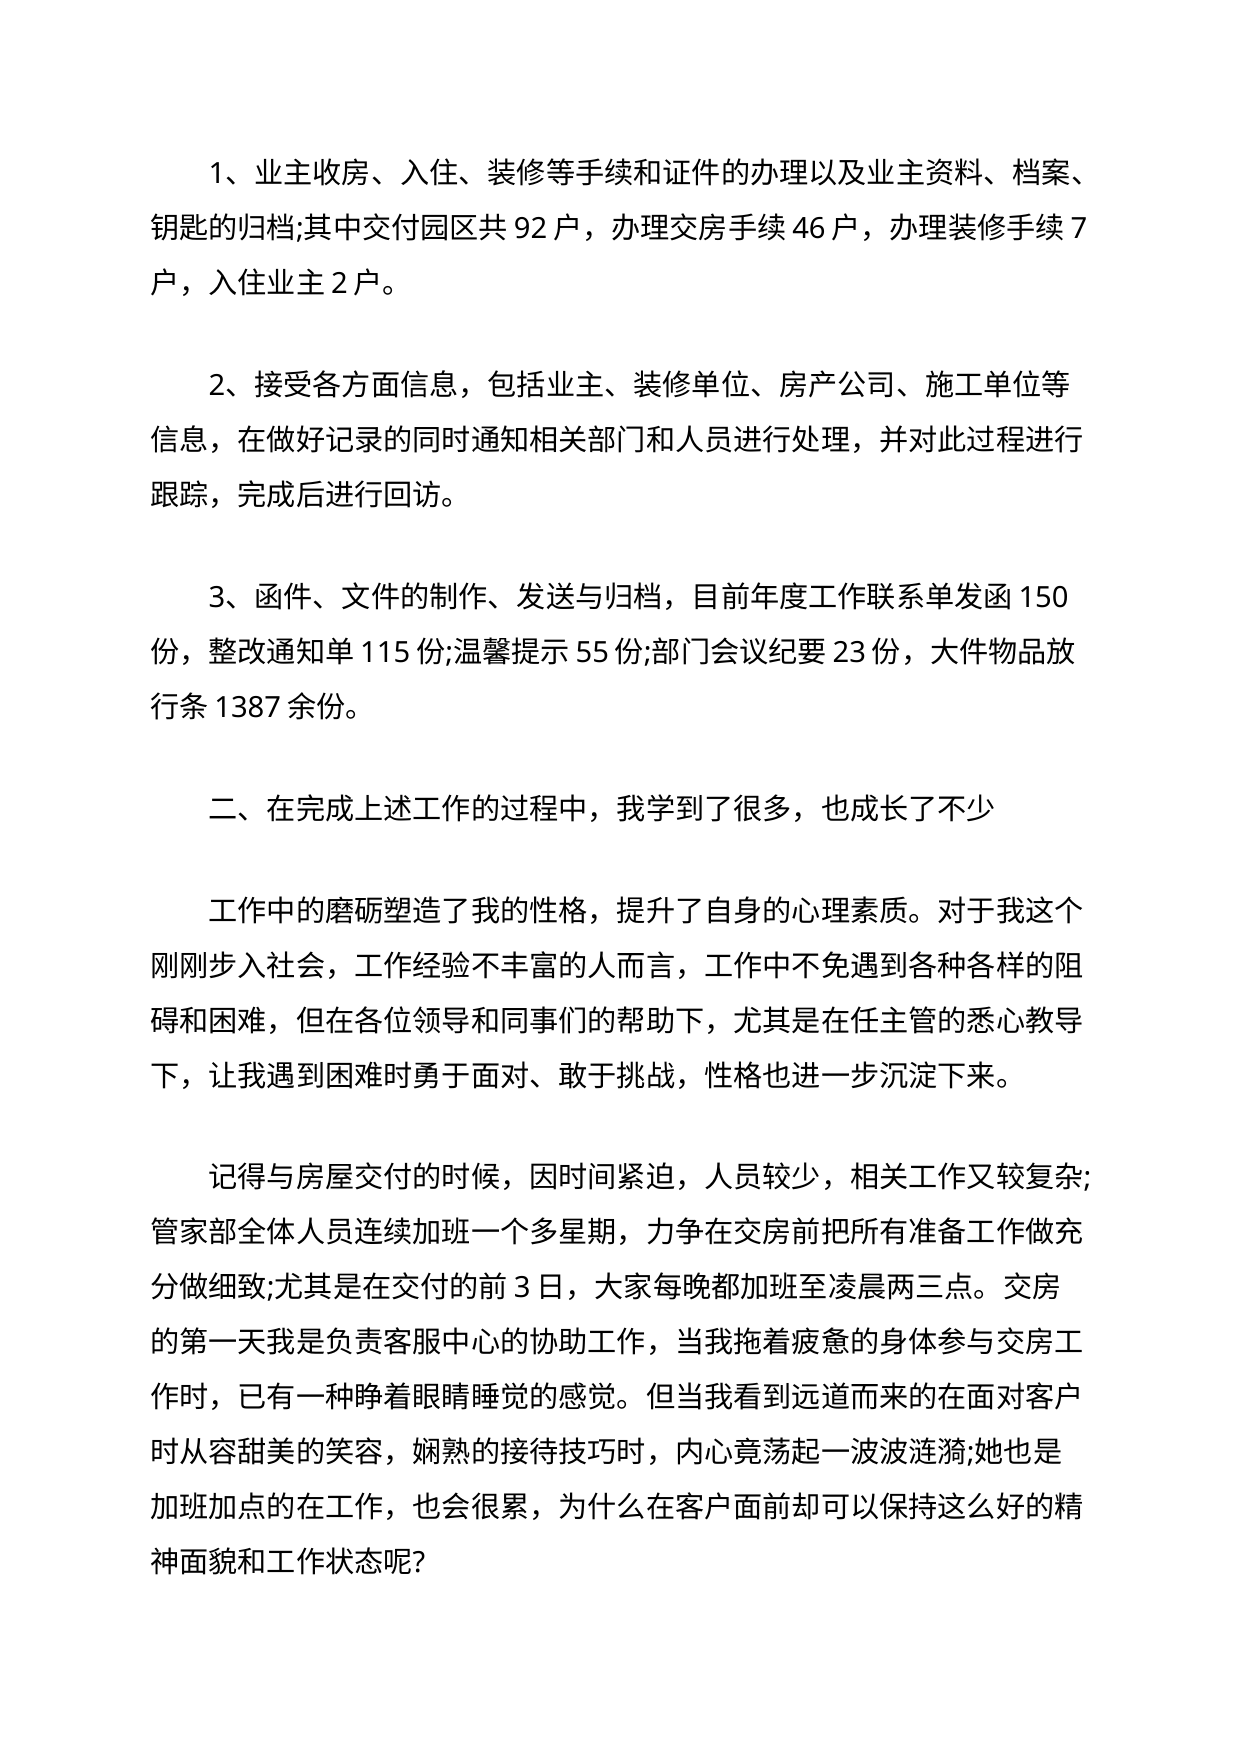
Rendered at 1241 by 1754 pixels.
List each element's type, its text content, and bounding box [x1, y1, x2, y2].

text 二、在完成上述工作的过程中，我学到了很多，也成长了不少 [150, 786, 1090, 828]
text 1、业主收房、入住、装修等手续和证件的办理以及业主资料、档案、钥匙的归档;其中交付园区共92户，办理交房手续46户，办理装修手续7户，入住业主2户。 [150, 150, 1090, 302]
text 2、接受各方面信息，包括业主、装修单位、房产公司、施工单位等信息，在做好记录的同时通知相关部门和人员进行处理，并对此过程进行跟踪，完成后进行回访。 [150, 362, 1090, 514]
text 3、函件、文件的制作、发送与归档，目前年度工作联系单发函150份，整改通知单115份;温馨提示55份;部门会议纪要23份，大件物品放行条1387余份。 [150, 574, 1090, 726]
text 工作中的磨砺塑造了我的性格，提升了自身的心理素质。对于我这个刚刚步入社会，工作经验不丰富的人而言，工作中不免遇到各种各样的阻碍和困难，但在各位领导和同事们的帮助下，尤其是在任主管的悉心教导下，让我遇到困难时勇于面对、敢于挑战，性格也进一步沉淀下来。 [150, 887, 1090, 1094]
text 记得与房屋交付的时候，因时间紧迫，人员较少，相关工作又较复杂;管家部全体人员连续加班一个多星期，力争在交房前把所有准备工作做充分做细致;尤其是在交付的前3日，大家每晚都加班至凌晨两三点。交房的第一天我是负责客服中心的协助工作，当我拖着疲惫的身体参与交房工作时，已有一种睁着眼睛睡觉的感觉。但当我看到远道而来的在面对客户时从容甜美的笑容，娴熟的接待技巧时，内心竟荡起一波波涟漪;她也是加班加点的在工作，也会很累，为什么在客户面前却可以保持这么好的精神面貌和工作状态呢? [150, 1154, 1090, 1581]
